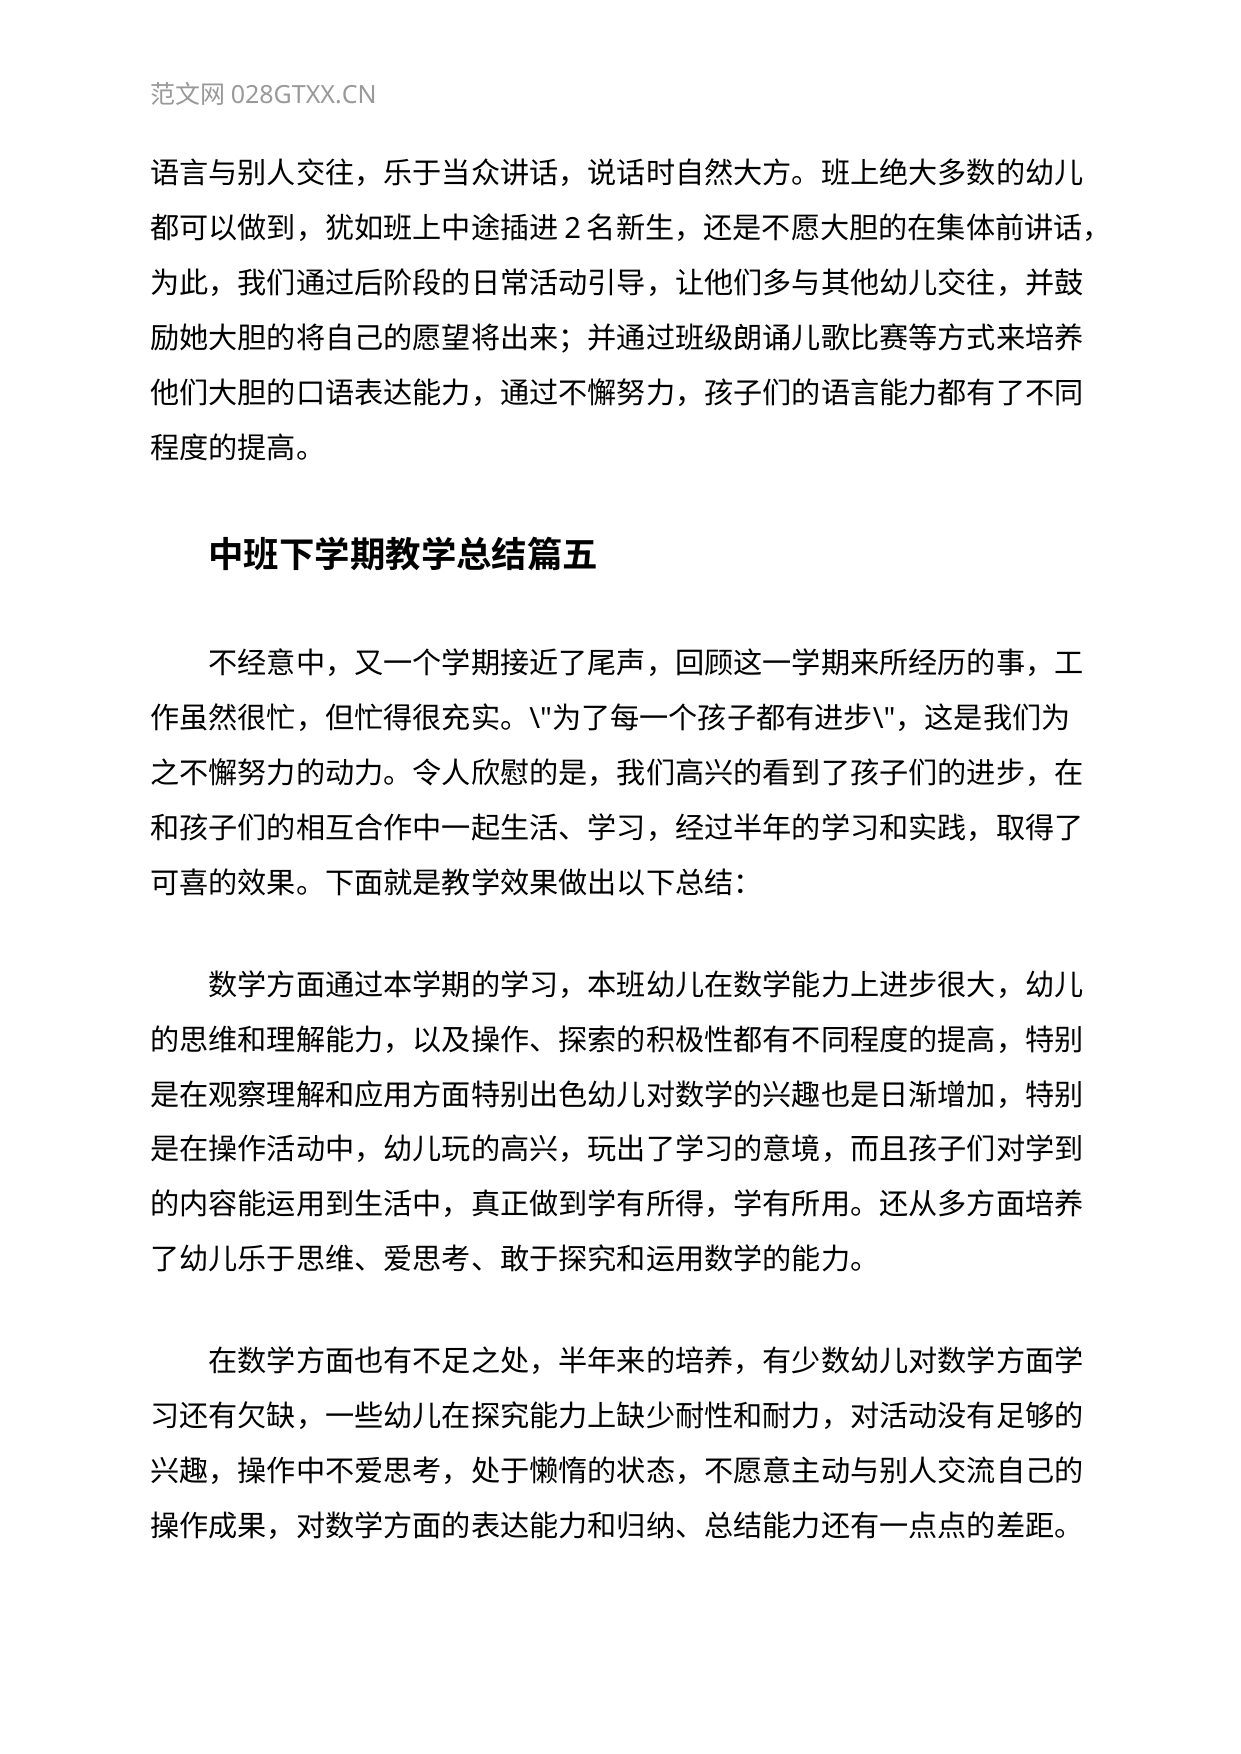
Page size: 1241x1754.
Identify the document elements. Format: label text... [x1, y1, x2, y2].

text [150, 150, 1090, 467]
text 中班下学期教学总结篇五 [150, 526, 1090, 578]
text 数学方面通过本学期的学习，本班幼儿在数学能力上进步很大，幼儿的思维和理解能力，以及操作、探索的积极性都有不同程度的提高，特别是在观察理解和应用方面特别出色幼儿对数学的兴趣也是日渐增加，特别是在操作活动中，幼儿玩的高兴，玩出了学习的意境，而且孩子们对学到的内容能运用到生活中，真正做到学有所得，学有所用。还从多方面培养了幼儿乐于思维、爱思考、敢于探究和运用数学的能力。 [150, 961, 1090, 1278]
text 在数学方面也有不足之处，半年来的培养，有少数幼儿对数学方面学习还有欠缺，一些幼儿在探究能力上缺少耐性和耐力，对活动没有足够的兴趣，操作中不爱思考，处于懒惰的状态，不愿意主动与别人交流自己的操作成果，对数学方面的表达能力和归纳、总结能力还有一点点的差距。 [150, 1337, 1090, 1544]
text 不经意中，又一个学期接近了尾声，回顾这一学期来所经历的事，工作虽然很忙，但忙得很充实。\"为了每一个孩子都有进步\"，这是我们为之不懈努力的动力。令人欣慰的是，我们高兴的看到了孩子们的进步，在和孩子们的相互合作中一起生活、学习，经过半年的学习和实践，取得了可喜的效果。下面就是教学效果做出以下总结： [150, 640, 1090, 902]
